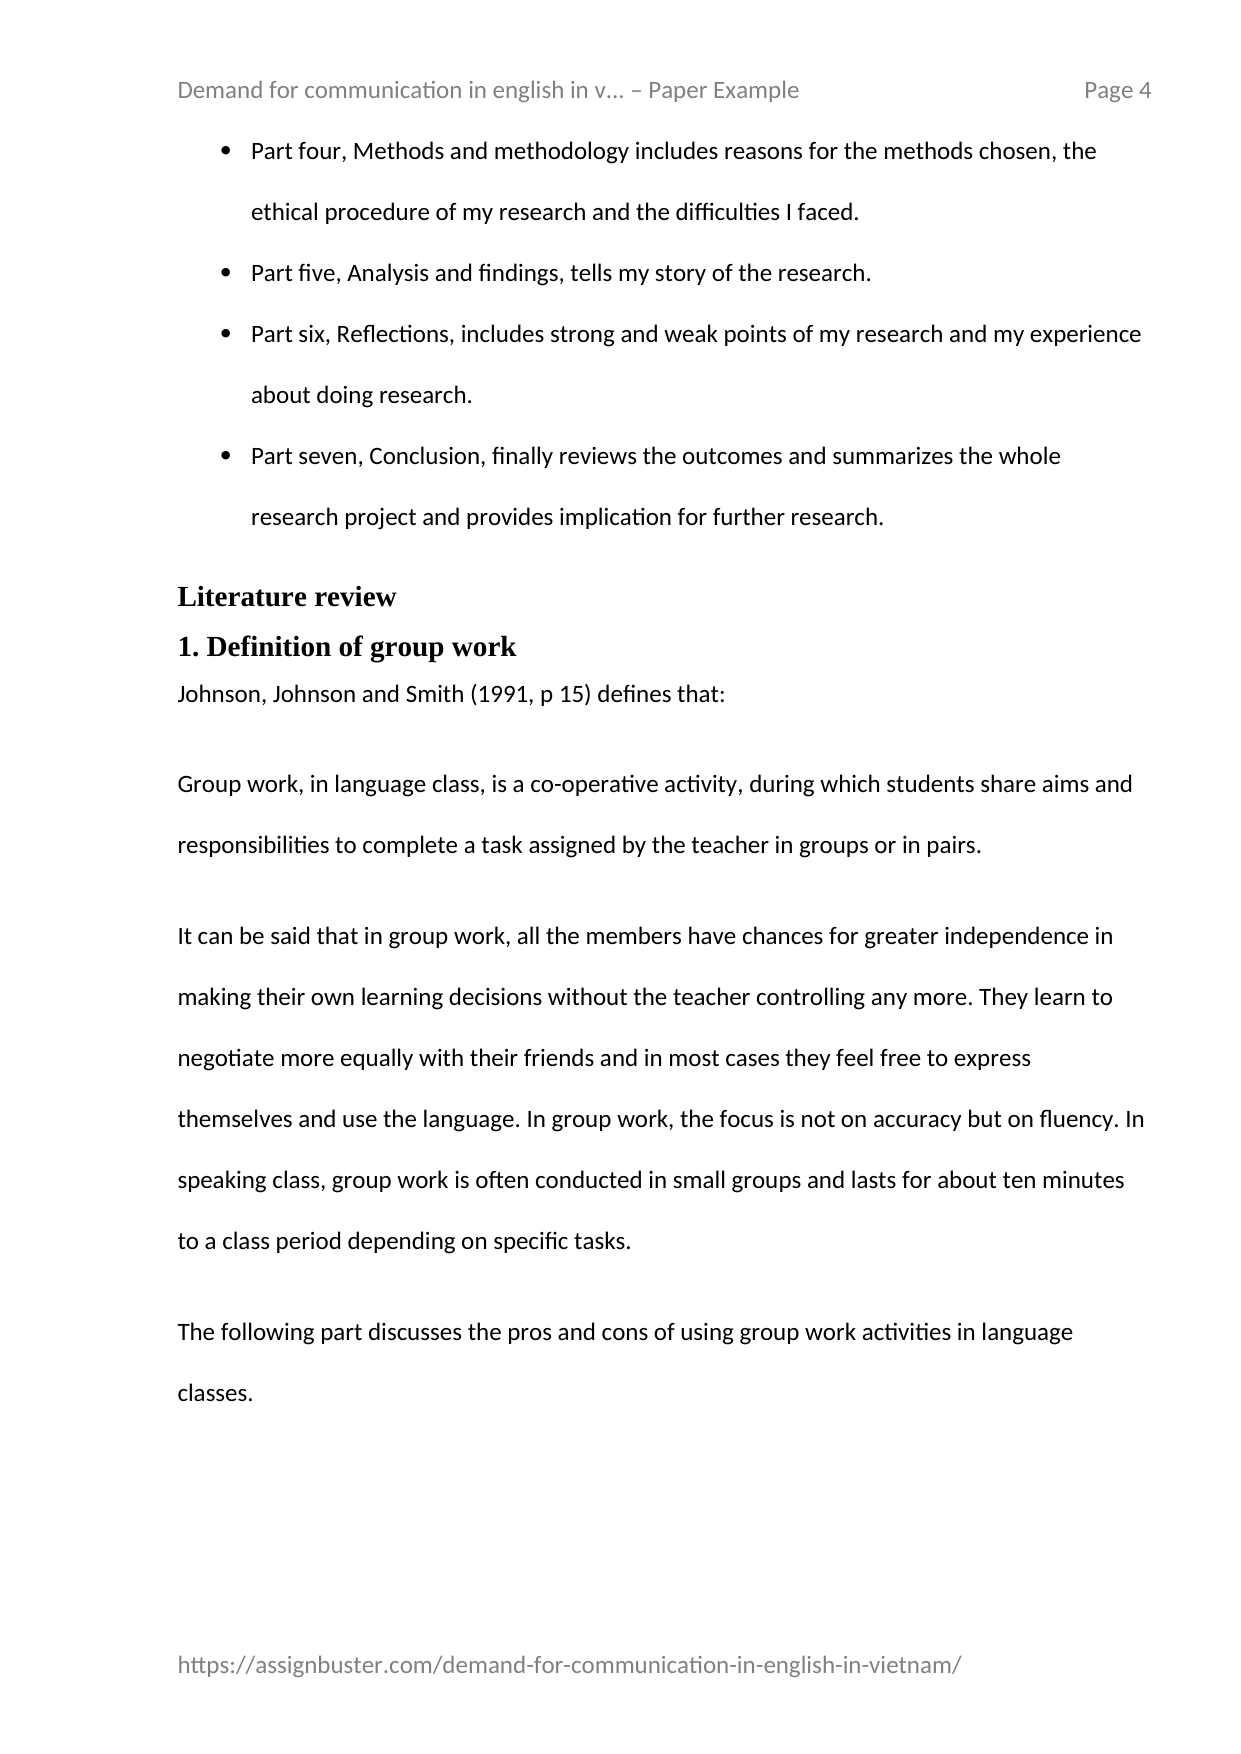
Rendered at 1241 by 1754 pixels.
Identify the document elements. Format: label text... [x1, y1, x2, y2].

text Group work, in language class, is a co-operative activity, during which students share aims and responsibilities to complete a task assigned by the teacher in groups or in pairs. [177, 769, 1152, 860]
subtitle Literature review [177, 579, 1152, 612]
list Part seven, Conclusion, finally reviews the outcomes and summarizes the whole research project and provides implication for further research. [221, 440, 1152, 532]
list Part four, Methods and methodology includes reasons for the methods chosen, the ethical procedure of my research and the difficulties I faced. [221, 135, 1152, 226]
list Part six, Reflections, includes strong and weak points of my research and my experience about doing research. [221, 318, 1152, 409]
text It can be said that in group work, all the members have chances for greater independence in making their own learning decisions without the teacher controlling any more. They learn to negotiate more equally with their friends and in most cases they feel free to express themselves and use the language. In group work, the focus is not on accuracy but on fluency. In speaking class, group work is often conducted in small groups and lasts for about ten minutes to a class period depending on specific tasks. [177, 920, 1152, 1256]
text Johnson, Johnson and Smith (1991, p 15) defines that: [177, 678, 1152, 709]
text The following part discusses the pros and cons of using group work activities in language classes. [177, 1316, 1152, 1407]
subtitle 1. Definition of group work [177, 629, 1152, 663]
list Part five, Analysis and findings, tells my story of the research. [221, 257, 1152, 287]
